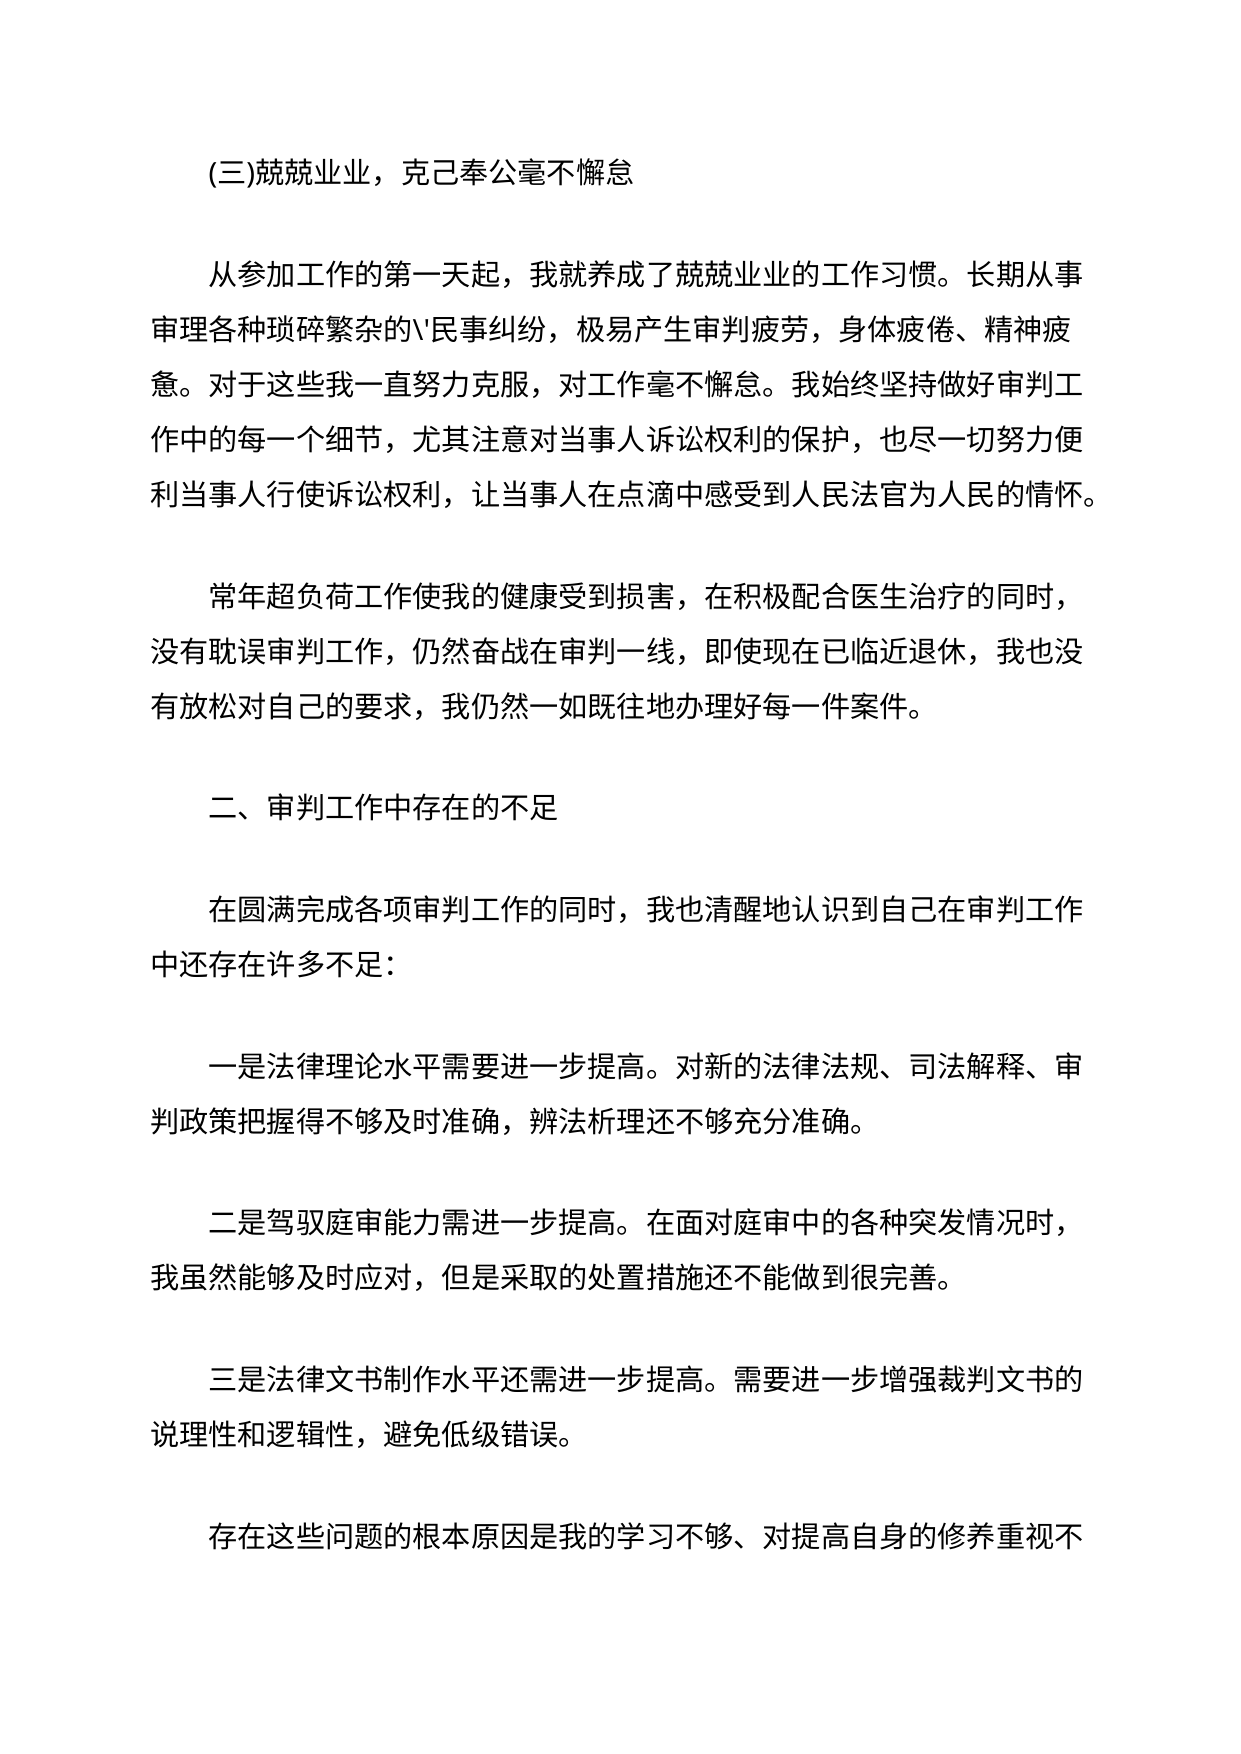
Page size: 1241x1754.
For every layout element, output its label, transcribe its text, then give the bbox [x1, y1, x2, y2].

text 常年超负荷工作使我的健康受到损害，在积极配合医生治疗的同时，没有耽误审判工作，仍然奋战在审判一线，即使现在已临近退休，我也没有放松对自己的要求，我仍然一如既往地办理好每一件案件。 [150, 573, 1090, 726]
text (三)兢兢业业，克己奉公毫不懈怠 [150, 150, 1090, 192]
text 二、审判工作中存在的不足 [150, 785, 1090, 827]
text 在圆满完成各项审判工作的同时，我也清醒地认识到自己在审判工作中还存在许多不足： [150, 887, 1090, 984]
text 从参加工作的第一天起，我就养成了兢兢业业的工作习惯。长期从事审理各种琐碎繁杂的\'民事纠纷，极易产生审判疲劳，身体疲倦、精神疲惫。对于这些我一直努力克服，对工作毫不懈怠。我始终坚持做好审判工作中的每一个细节，尤其注意对当事人诉讼权利的保护，也尽一切努力便利当事人行使诉讼权利，让当事人在点滴中感受到人民法官为人民的情怀。 [150, 252, 1090, 514]
text 二是驾驭庭审能力需进一步提高。在面对庭审中的各种突发情况时，我虽然能够及时应对，但是采取的处置措施还不能做到很完善。 [150, 1200, 1090, 1297]
text 一是法律理论水平需要进一步提高。对新的法律法规、司法解释、审判政策把握得不够及时准确，辨法析理还不够充分准确。 [150, 1043, 1090, 1141]
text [150, 1513, 1090, 1556]
text 三是法律文书制作水平还需进一步提高。需要进一步增强裁判文书的说理性和逻辑性，避免低级错误。 [150, 1357, 1090, 1454]
